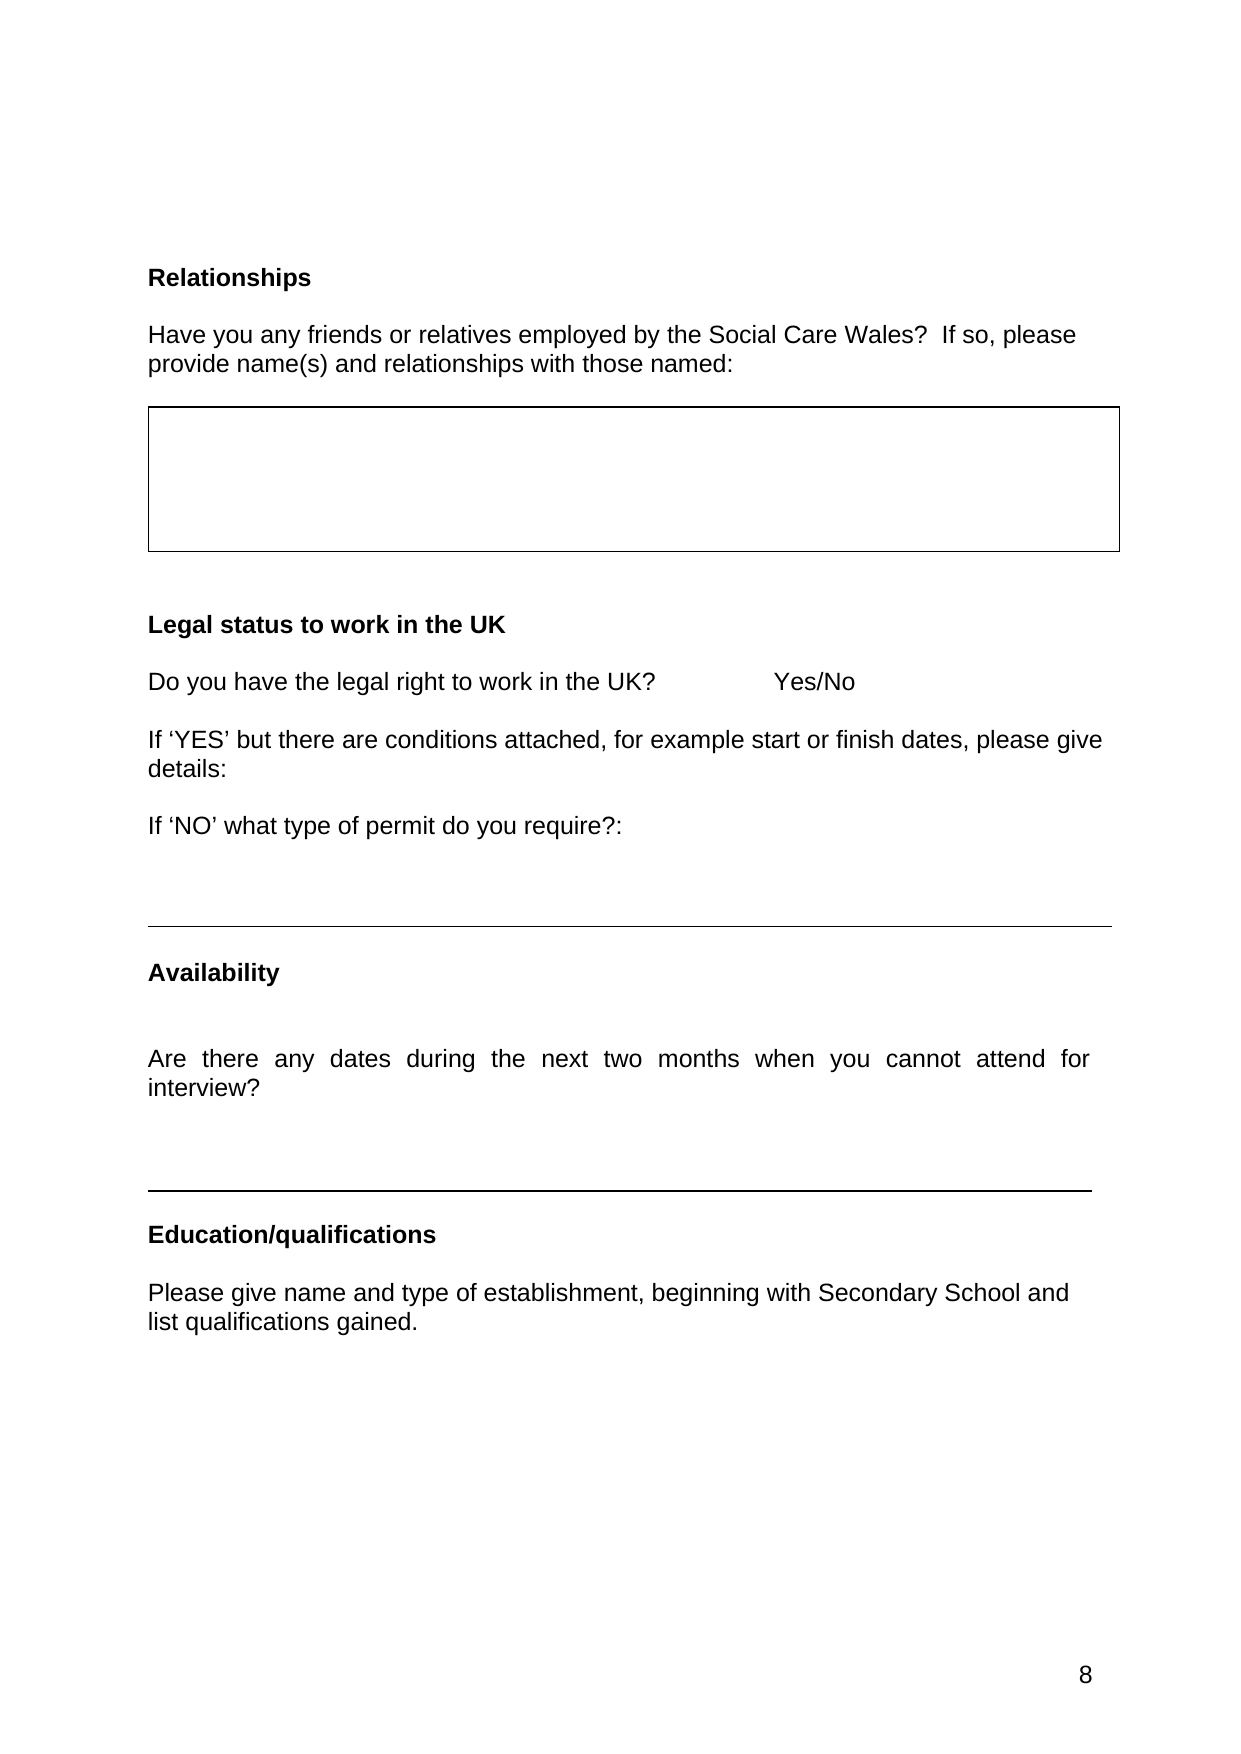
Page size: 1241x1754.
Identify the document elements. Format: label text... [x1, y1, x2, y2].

text Availability [148, 955, 1112, 987]
text If ‘NO’ what type of permit do you require?: [148, 811, 1112, 840]
text Please give name and type of establishment, beginning with Secondary School and list qualifications gained. [148, 1278, 1092, 1335]
text Legal status to work in the UK [148, 610, 1092, 638]
text Education/qualifications [148, 1220, 1092, 1249]
text Do you have the legal right to work in the UK? Yes/No [148, 667, 1112, 696]
text Are there any dates during the next two months when you cannot attend for interview? [148, 1044, 1092, 1102]
text Have you any friends or relatives employed by the Social Care Wales? If so, please provide name(s) and relationships with those named: [148, 320, 1112, 378]
table_header [149, 408, 1119, 551]
text If ‘YES’ but there are conditions attached, for example start or finish dates, please give details: [148, 725, 1112, 782]
text Relationships [148, 263, 1092, 291]
